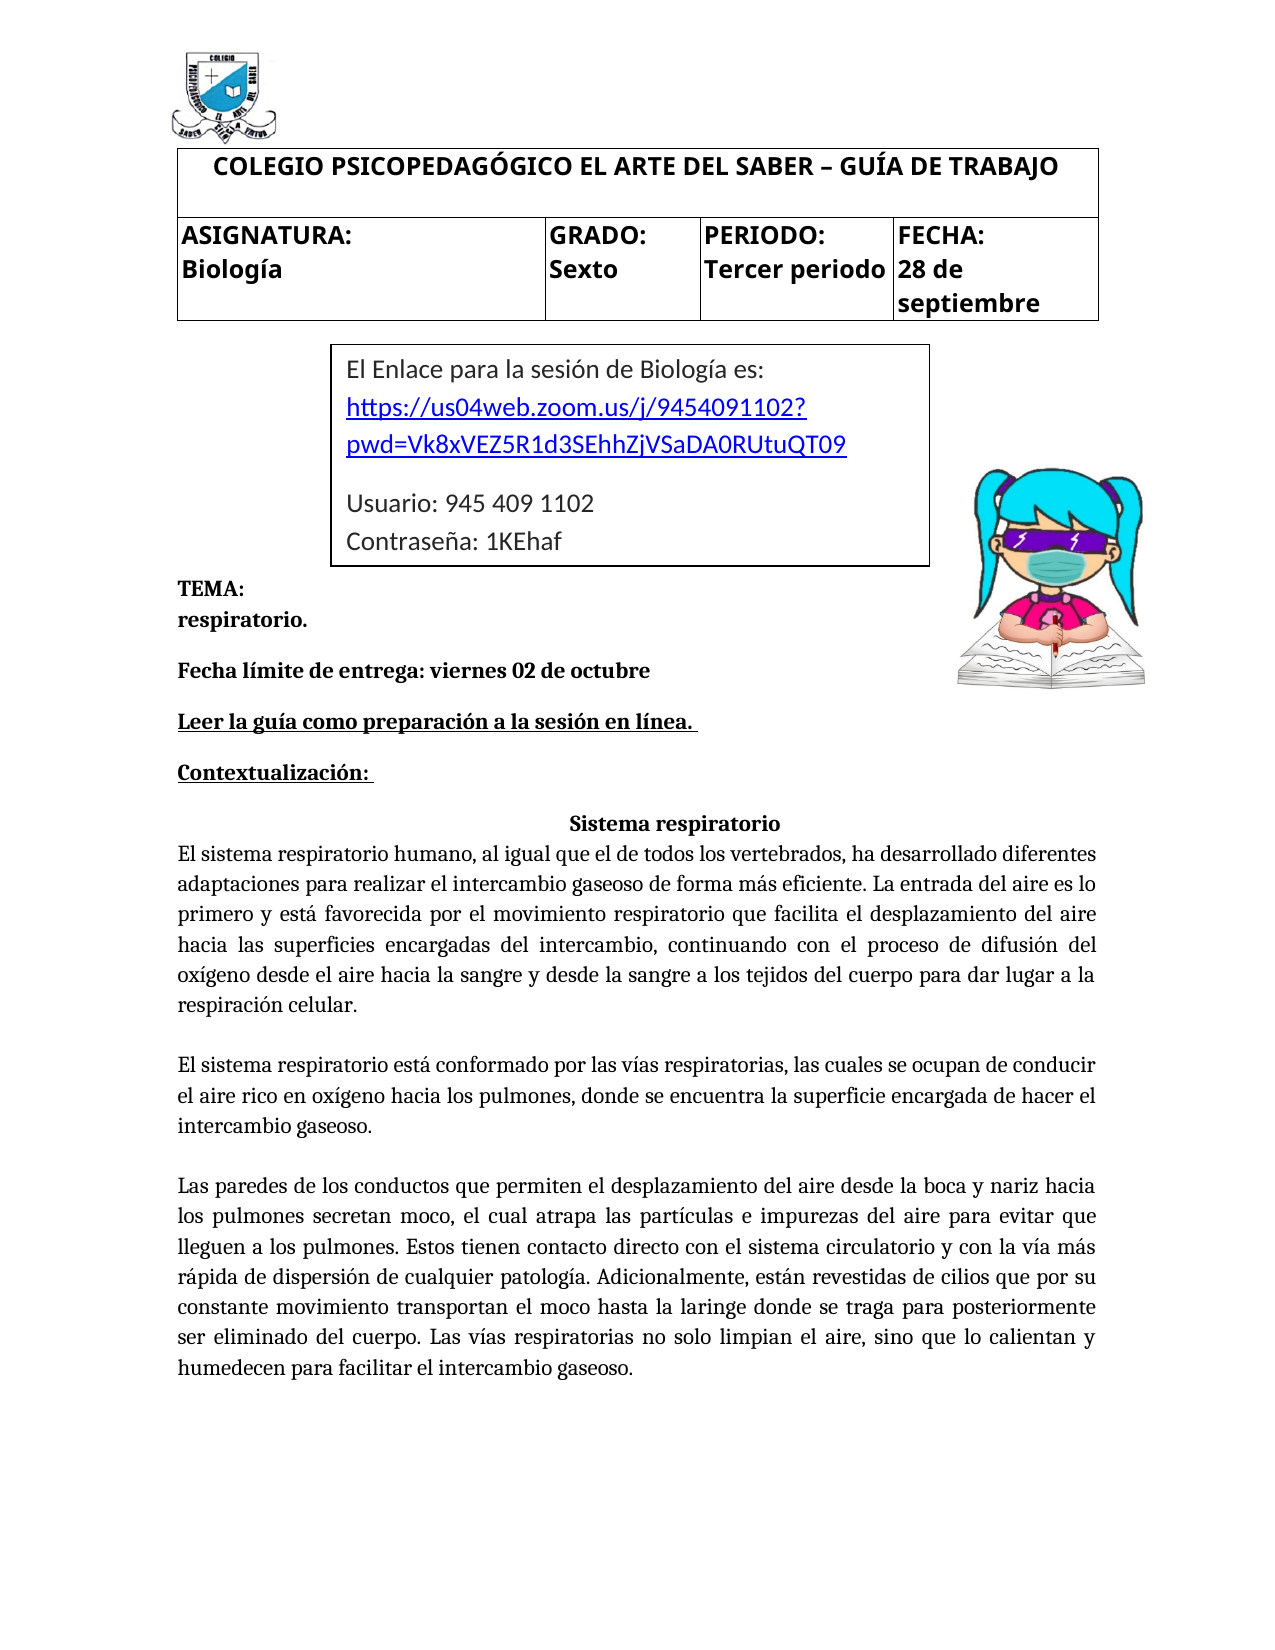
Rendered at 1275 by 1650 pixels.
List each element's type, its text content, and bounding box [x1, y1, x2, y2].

text TEMA: Sistema respiratorio. [177, 576, 950, 633]
text Las paredes de los conductos que permiten el desplazamiento del aire desde la boca y nariz hacia los pulmones secretan moco, el cual atrapa las partículas e impurezas del aire para evitar que lleguen a los pulmones. Estos tienen contacto directo con el sistema circulatorio y con la vía más rápida de dispersión de cualquier patología. Adicionalmente, están revestidas de cilios que por su constante movimiento transportan el moco hasta la laringe donde se traga para posteriormente ser eliminado del cuerpo. Las vías respiratorias no solo limpian el aire, sino que lo calientan y humedecen para facilitar el intercambio gaseoso. [177, 1173, 1098, 1381]
table_cell GRADO: Sexto [546, 218, 700, 320]
picture [166, 47, 281, 146]
text Contextualización: [177, 759, 1098, 786]
text Fecha límite de entrega: viernes 02 de octubre [177, 657, 950, 684]
text El sistema respiratorio está conformado por las vías respiratorias, las cuales se ocupan de conducir el aire rico en oxígeno hacia los pulmones, donde se encuentra la superficie encargada de hacer el intercambio gaseoso. [177, 1052, 1098, 1139]
text El sistema respiratorio humano, al igual que el de todos los vertebrados, ha desarrollado diferentes adaptaciones para realizar el intercambio gaseoso de forma más eficiente. La entrada del aire es lo primero y está favorecida por el movimiento respiratorio que facilita el desplazamiento del aire hacia las superficies encargadas del intercambio, continuando con el proceso de difusión del oxígeno desde el aire hacia la sangre y desde la sangre a los tejidos del cuerpo para dar lugar a la respiración celular. [177, 841, 1098, 1018]
text Leer la guía como preparación a la sesión en línea. [177, 708, 1098, 735]
list Sistema respiratorio [252, 811, 1098, 837]
table_cell PERIODO: Tercer periodo [701, 218, 893, 320]
table_cell FECHA: 28 de septiembre [894, 218, 1098, 320]
table_header COLEGIO PSICOPEDAGÓGICO EL ARTE DEL SABER – GUÍA DE TRABAJO [178, 149, 1098, 217]
table_cell ASIGNATURA: Biología [178, 218, 545, 320]
picture [950, 464, 1166, 694]
